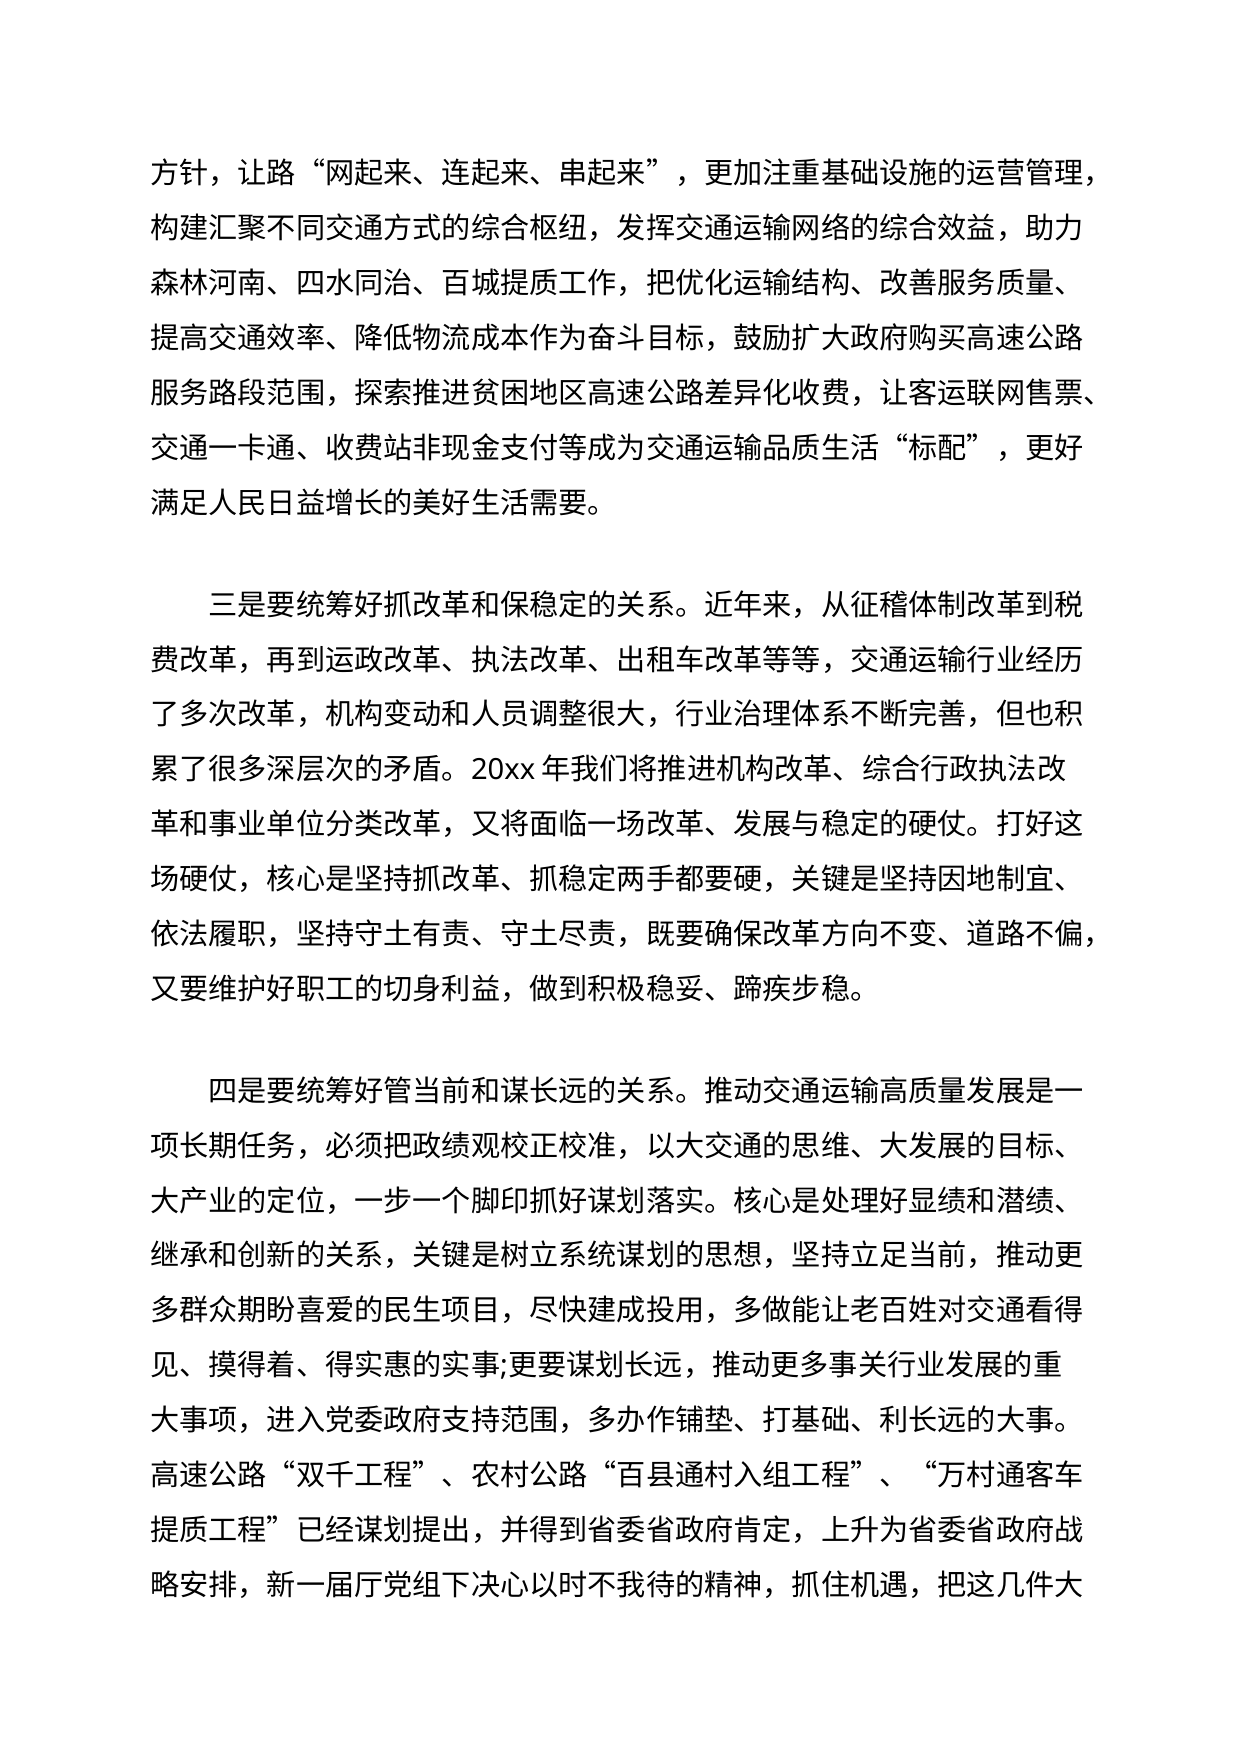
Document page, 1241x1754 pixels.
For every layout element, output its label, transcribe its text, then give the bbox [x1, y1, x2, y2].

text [150, 1067, 1090, 1604]
text 三是要统筹好抓改革和保稳定的关系。近年来，从征稽体制改革到税费改革，再到运政改革、执法改革、出租车改革等等，交通运输行业经历了多次改革，机构变动和人员调整很大，行业治理体系不断完善，但也积累了很多深层次的矛盾。20xx年我们将推进机构改革、综合行政执法改革和事业单位分类改革，又将面临一场改革、发展与稳定的硬仗。打好这场硬仗，核心是坚持抓改革、抓稳定两手都要硬，关键是坚持因地制宜、依法履职，坚持守土有责、守土尽责，既要确保改革方向不变、道路不偏，又要维护好职工的切身利益，做到积极稳妥、蹄疾步稳。 [150, 581, 1090, 1008]
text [150, 150, 1090, 522]
